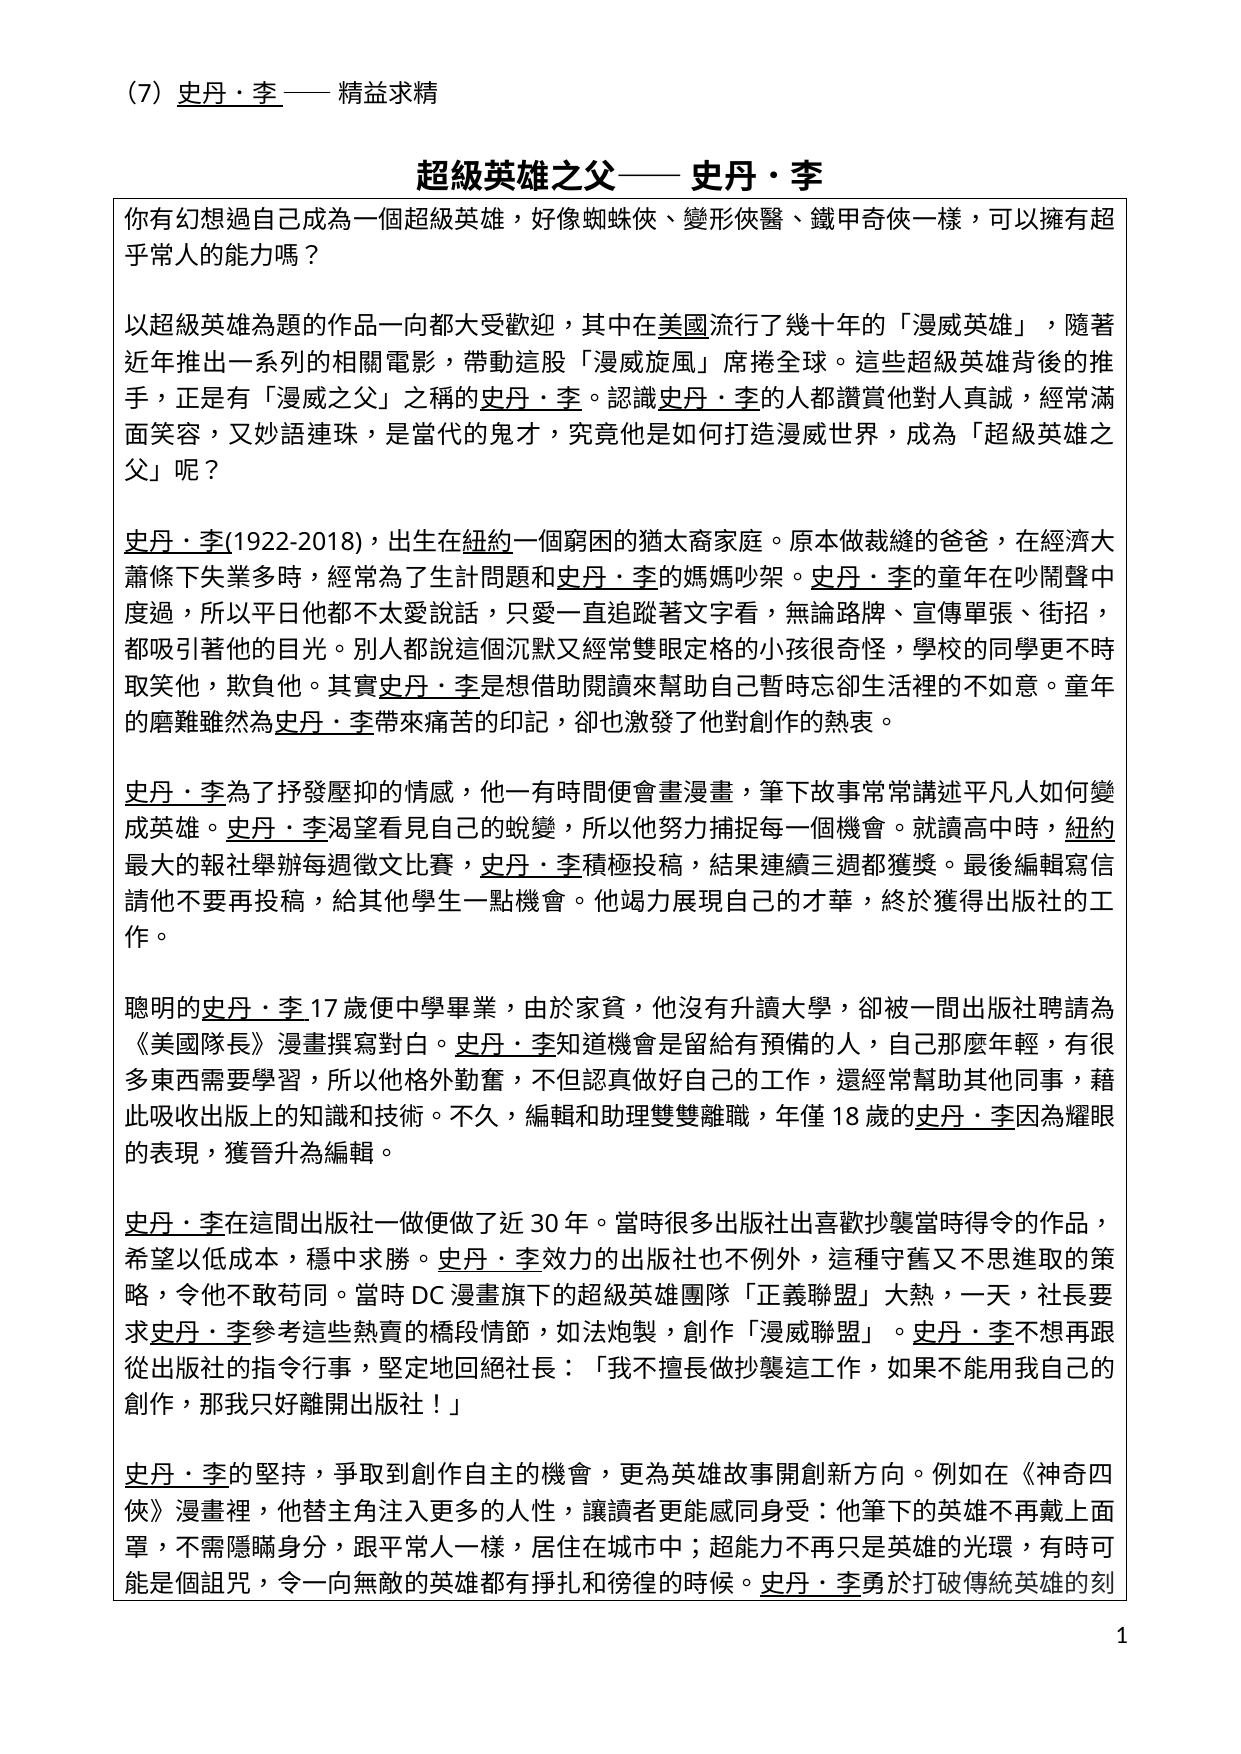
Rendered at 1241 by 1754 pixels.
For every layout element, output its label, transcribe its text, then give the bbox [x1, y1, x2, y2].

text 超級英雄之父—— 史丹．李 [112, 150, 1128, 198]
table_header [114, 199, 1126, 1600]
